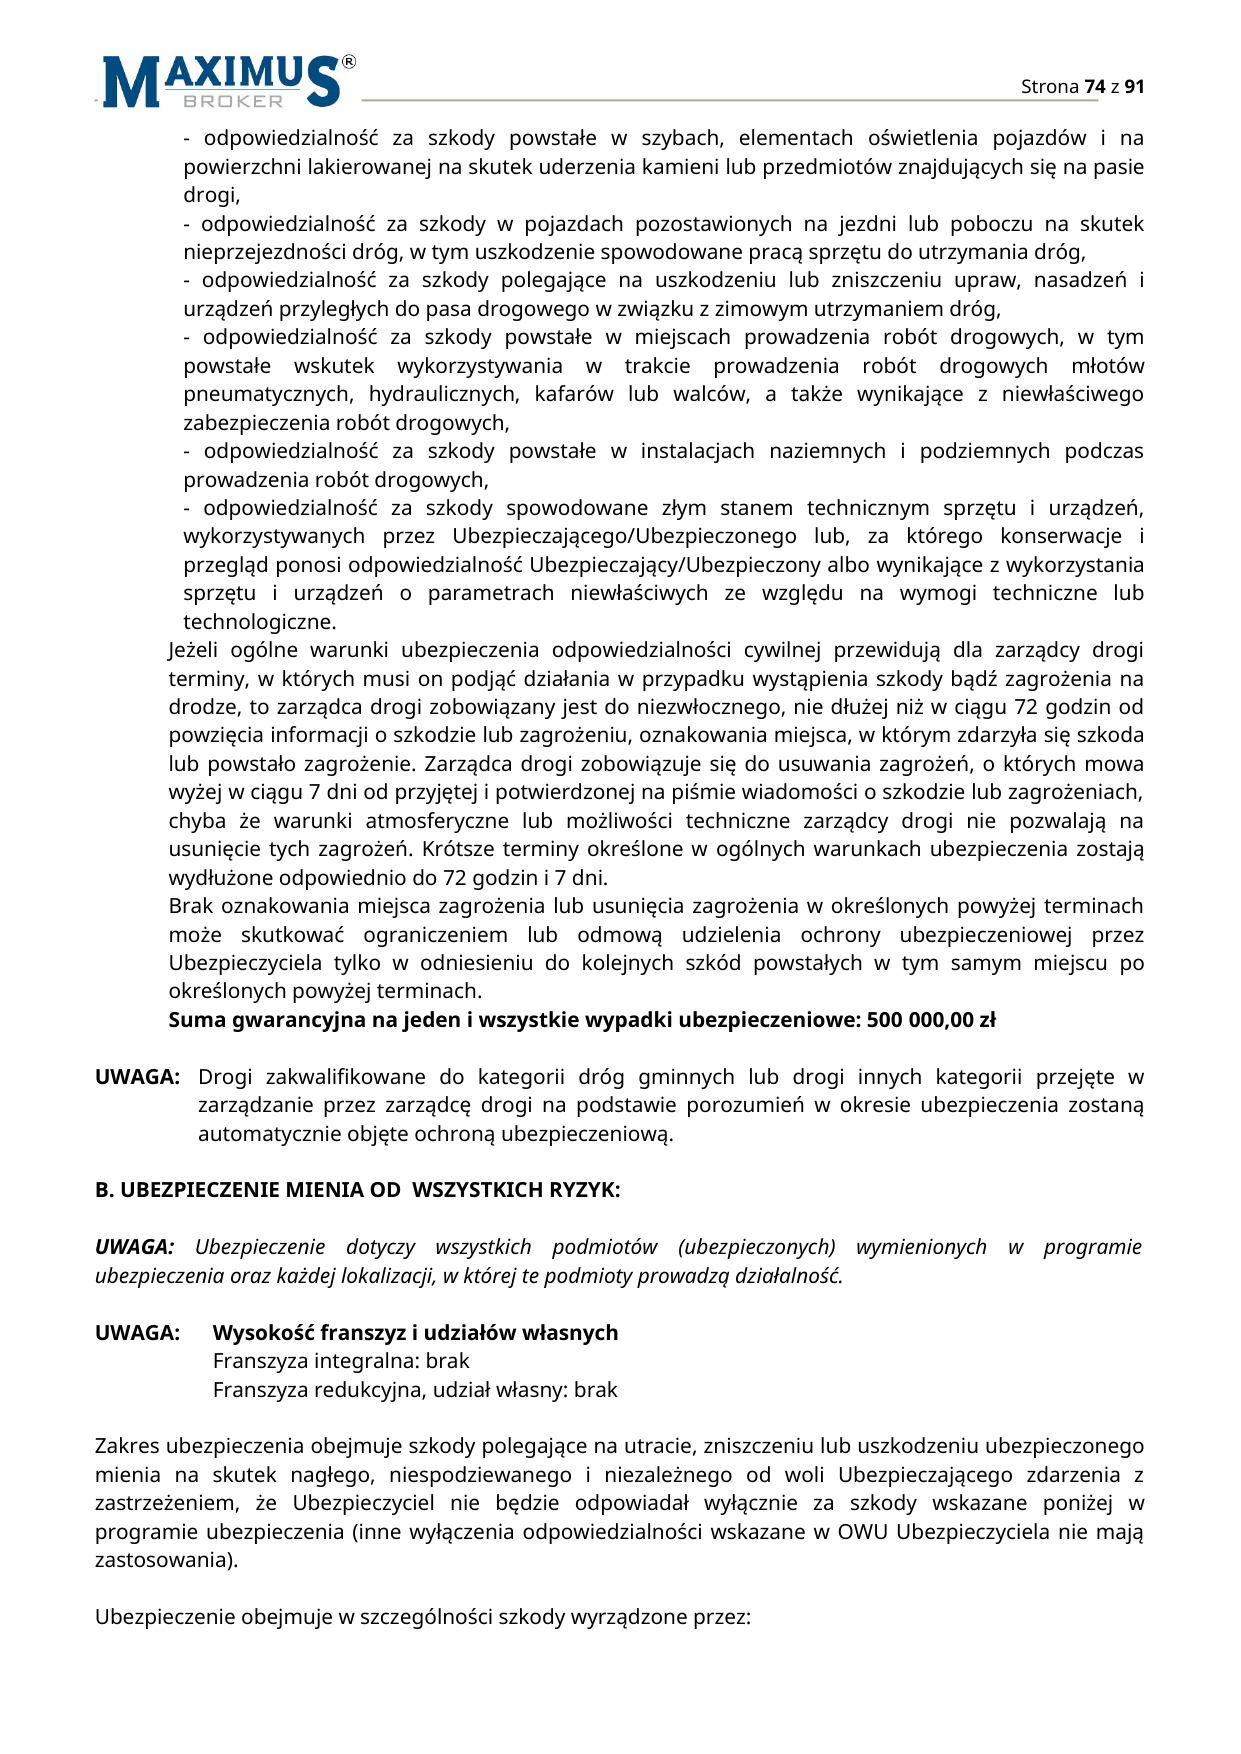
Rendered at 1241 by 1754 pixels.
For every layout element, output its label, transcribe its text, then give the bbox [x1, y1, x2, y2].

text UWAGA: Drogi zakwalifikowane do kategorii dróg gminnych lub drogi innych kategorii przejęte w zarządzanie przez zarządcę drogi na podstawie porozumień w okresie ubezpieczenia zostaną automatycznie objęte ochroną ubezpieczeniową. [94, 1062, 1146, 1147]
text - odpowiedzialność za szkody powstałe w miejscach prowadzenia robót drogowych, w tym powstałe wskutek wykorzystywania w trakcie prowadzenia robót drogowych młotów pneumatycznych, hydraulicznych, kafarów lub walców, a także wynikające z niewłaściwego zabezpieczenia robót drogowych, [183, 322, 1146, 436]
text - odpowiedzialność za szkody powstałe w instalacjach naziemnych i podziemnych podczas prowadzenia robót drogowych, [183, 436, 1146, 493]
text Jeżeli ogólne warunki ubezpieczenia odpowiedzialności cywilnej przewidują dla zarządcy drogi terminy, w których musi on podjąć działania w przypadku wystąpienia szkody bądź zagrożenia na drodze, to zarządca drogi zobowiązany jest do niezwłocznego, nie dłużej niż w ciągu 72 godzin od powzięcia informacji o szkodzie lub zagrożeniu, oznakowania miejsca, w którym zdarzyła się szkoda lub powstało zagrożenie. Zarządca drogi zobowiązuje się do usuwania zagrożeń, o których mowa wyżej w ciągu 7 dni od przyjętej i potwierdzonej na piśmie wiadomości o szkodzie lub zagrożeniach, chyba że warunki atmosferyczne lub możliwości techniczne zarządcy drogi nie pozwalają na usunięcie tych zagrożeń. Krótsze terminy określone w ogólnych warunkach ubezpieczenia zostają wydłużone odpowiednio do 72 godzin i 7 dni. [168, 635, 1146, 891]
text UWAGA: Wysokość franszyz i udziałów własnych [94, 1318, 1146, 1346]
text Brak oznakowania miejsca zagrożenia lub usunięcia zagrożenia w określonych powyżej terminach może skutkować ograniczeniem lub odmową udzielenia ochrony ubezpieczeniowej przez Ubezpieczyciela tylko w odniesieniu do kolejnych szkód powstałych w tym samym miejscu po określonych powyżej terminach. [168, 891, 1146, 1005]
text Zakres ubezpieczenia obejmuje szkody polegające na utracie, zniszczeniu lub uszkodzeniu ubezpieczonego mienia na skutek nagłego, niespodziewanego i niezależnego od woli Ubezpieczającego zdarzenia z zastrzeżeniem, że Ubezpieczyciel nie będzie odpowiadał wyłącznie za szkody wskazane poniżej w programie ubezpieczenia (inne wyłączenia odpowiedzialności wskazane w OWU Ubezpieczyciela nie mają zastosowania). [94, 1432, 1146, 1574]
text - odpowiedzialność za szkody polegające na uszkodzeniu lub zniszczeniu upraw, nasadzeń i urządzeń przyległych do pasa drogowego w związku z zimowym utrzymaniem dróg, [183, 266, 1146, 322]
text - odpowiedzialność za szkody powstałe w szybach, elementach oświetlenia pojazdów i na powierzchni lakierowanej na skutek uderzenia kamieni lub przedmiotów znajdujących się na pasie drogi, [183, 123, 1146, 209]
text Franszyza integralna: brak [94, 1346, 1146, 1375]
picture [97, 50, 362, 112]
text - odpowiedzialność za szkody w pojazdach pozostawionych na jezdni lub poboczu na skutek nieprzejezdności dróg, w tym uszkodzenie spowodowane pracą sprzętu do utrzymania dróg, [183, 209, 1146, 266]
text Suma gwarancyjna na jeden i wszystkie wypadki ubezpieczeniowe: 500 000,00 zł [168, 1005, 1146, 1033]
text UWAGA: Ubezpieczenie dotyczy wszystkich podmiotów (ubezpieczonych) wymienionych w programie ubezpieczenia oraz każdej lokalizacji, w której te podmioty prowadzą działalność. [94, 1232, 1146, 1289]
text Ubezpieczenie obejmuje w szczególności szkody wyrządzone przez: [94, 1602, 1146, 1631]
text Franszyza redukcyjna, udział własny: brak [94, 1375, 1146, 1403]
text - odpowiedzialność za szkody spowodowane złym stanem technicznym sprzętu i urządzeń, wykorzystywanych przez Ubezpieczającego/Ubezpieczonego lub, za którego konserwacje i przegląd ponosi odpowiedzialność Ubezpieczający/Ubezpieczony albo wynikające z wykorzystania sprzętu i urządzeń o parametrach niewłaściwych ze względu na wymogi techniczne lub technologiczne. [183, 493, 1146, 635]
subtitle B. UBEZPIECZENIE MIENIA OD WSZYSTKICH RYZYK: [94, 1176, 1146, 1204]
